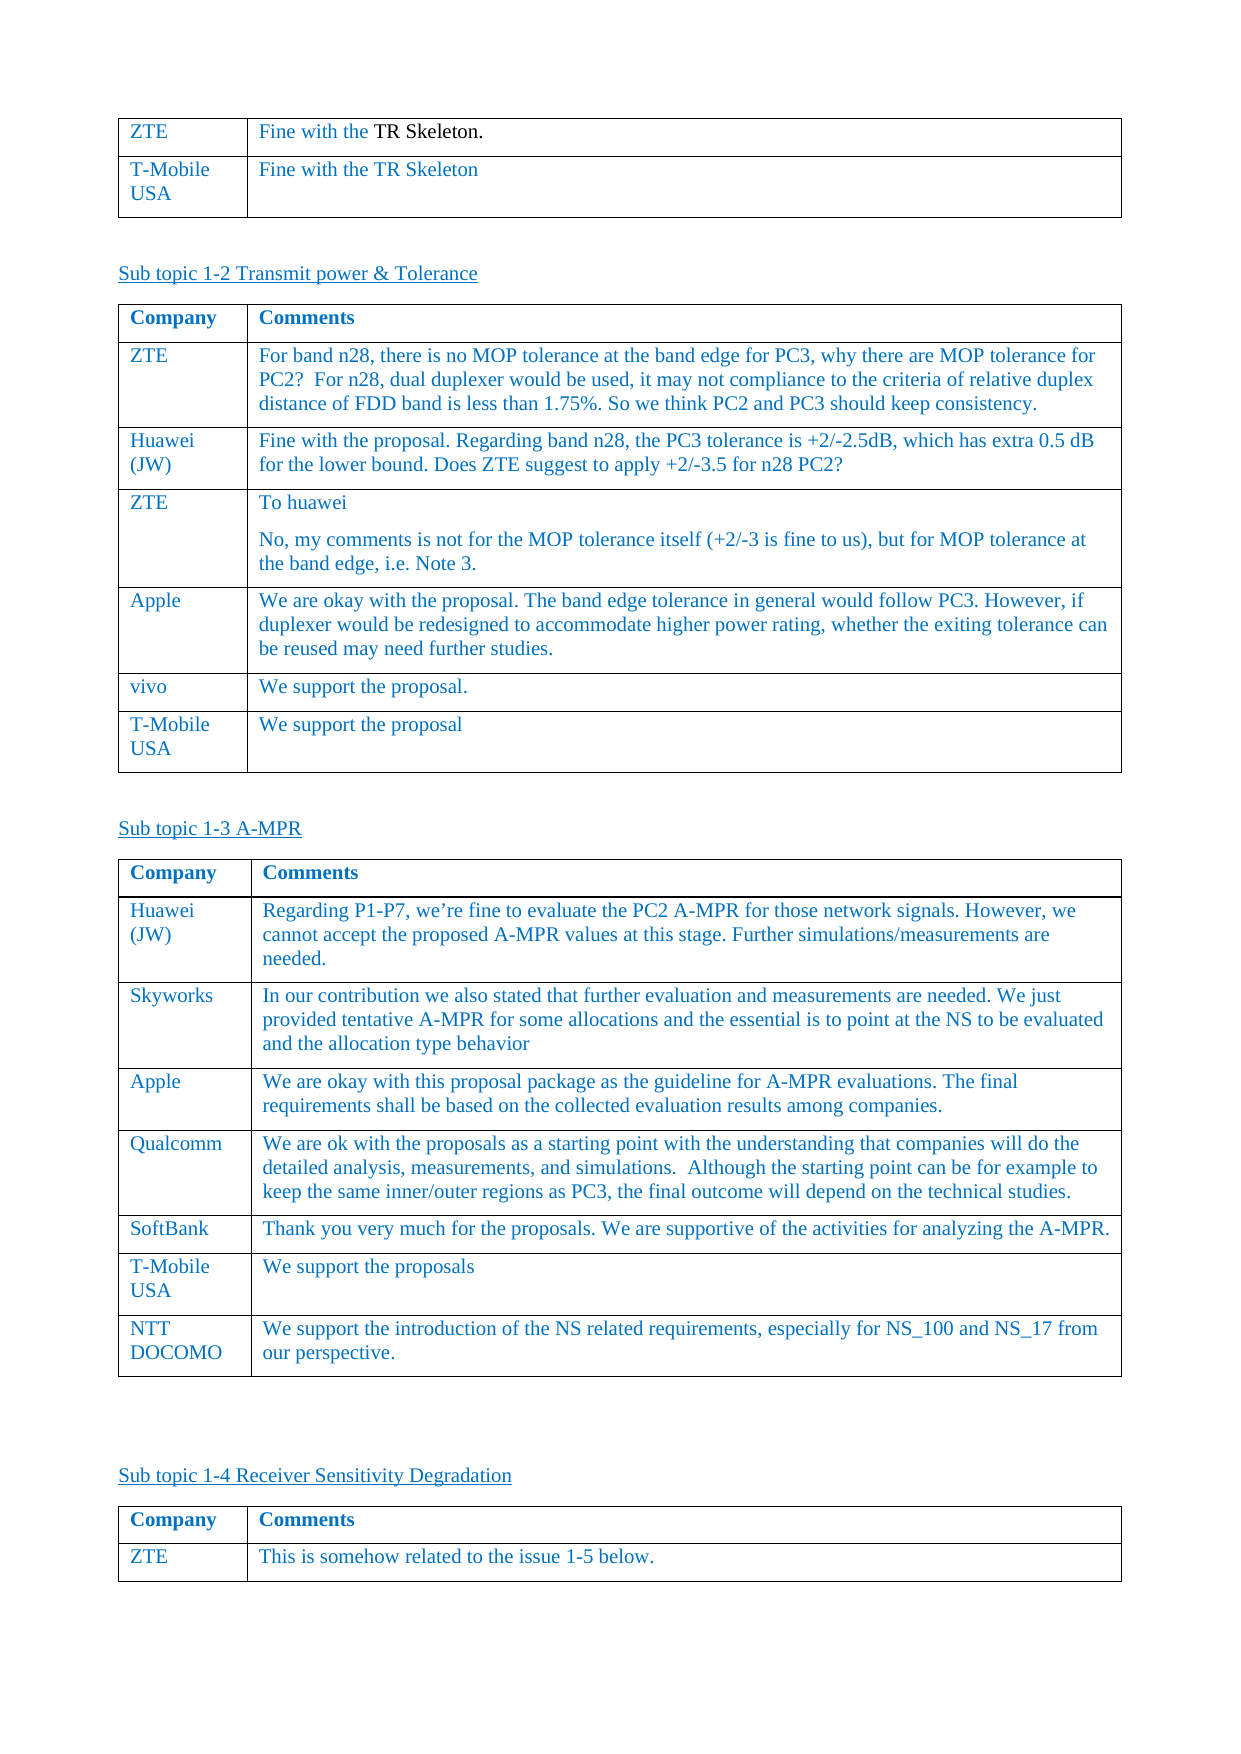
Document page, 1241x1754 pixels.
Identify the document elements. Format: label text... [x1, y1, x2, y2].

table_cell Apple [119, 588, 247, 673]
table_cell We support the proposal. [248, 674, 1121, 711]
text Sub topic 1-3 A-MPR [118, 816, 1122, 840]
table_header Company [119, 305, 247, 342]
table_cell We are ok with the proposals as a starting point with the understanding that companies will do the detailed analysis, measurements, and simulations. Although the starting point can be for example to keep the same inner/outer regions as PC3, the final outcome will depend on the technical studies. [252, 1131, 1121, 1215]
table_cell We support the proposal [248, 712, 1121, 772]
table_cell ZTE [119, 490, 247, 587]
text Sub topic 1-2 Transmit power & Tolerance [118, 261, 1122, 285]
table_header Comments [248, 1507, 1121, 1543]
table_cell T-Mobile USA [119, 157, 247, 217]
table_header Comments [248, 305, 1121, 342]
text Sub topic 1-4 Receiver Sensitivity Degradation [118, 1463, 1122, 1487]
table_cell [248, 1544, 1121, 1581]
table_header Comments [252, 860, 1121, 896]
table_cell T-Mobile USA [119, 712, 247, 772]
table_cell Huawei (JW) [119, 428, 247, 489]
table_cell Fine with the TR Skeleton [248, 157, 1121, 217]
table_cell We are okay with this proposal package as the guideline for A-MPR evaluations. The final requirements shall be based on the collected evaluation results among companies. [252, 1069, 1121, 1129]
table_cell For band n28, there is no MOP tolerance at the band edge for PC3, why there are MOP tolerance for PC2? For n28, dual duplexer would be used, it may not compliance to the criteria of relative duplex distance of FDD band is less than 1.75%. So we think PC2 and PC3 should keep consistency. [248, 343, 1121, 427]
table_header Company [119, 860, 251, 896]
table_cell We support the proposals [252, 1254, 1121, 1314]
table_cell Regarding P1-P7, we’re fine to evaluate the PC2 A-MPR for those network signals. However, we cannot accept the proposed A-MPR values at this stage. Further simulations/measurements are needed. [252, 898, 1121, 982]
table_cell T-Mobile USA [119, 1254, 251, 1314]
table_cell SoftBank [119, 1216, 251, 1253]
table_cell Fine with the TR Skeleton. [248, 119, 1121, 156]
table_cell ZTE [119, 1544, 247, 1581]
table_header Company [119, 1507, 247, 1543]
table_cell We support the introduction of the NS related requirements, especially for NS_100 and NS_17 from our perspective. [252, 1316, 1121, 1376]
table_cell Huawei (JW) [119, 898, 251, 982]
table_cell NTT DOCOMO [119, 1316, 251, 1376]
table_cell To huawei No, my comments is not for the MOP tolerance itself (+2/-3 is fine to us), but for MOP tolerance at the band edge, i.e. Note 3. [248, 490, 1121, 587]
table_cell Qualcomm [119, 1131, 251, 1215]
table_cell Apple [119, 1069, 251, 1129]
table_cell vivo [119, 674, 247, 711]
table_cell Thank you very much for the proposals. We are supportive of the activities for analyzing the A-MPR. [252, 1216, 1121, 1253]
table_cell Fine with the proposal. Regarding band n28, the PC3 tolerance is +2/-2.5dB, which has extra 0.5 dB for the lower bound. Does ZTE suggest to apply +2/-3.5 for n28 PC2? [248, 428, 1121, 489]
table_cell Skyworks [119, 983, 251, 1068]
table_cell We are okay with the proposal. The band edge tolerance in general would follow PC3. However, if duplexer would be redesigned to accommodate higher power rating, whether the exiting tolerance can be reused may need further studies. [248, 588, 1121, 673]
table_cell In our contribution we also stated that further evaluation and measurements are needed. We just provided tentative A-MPR for some allocations and the essential is to point at the NS to be evaluated and the allocation type behavior [252, 983, 1121, 1068]
table_cell ZTE [119, 119, 247, 156]
table_cell ZTE [119, 343, 247, 427]
